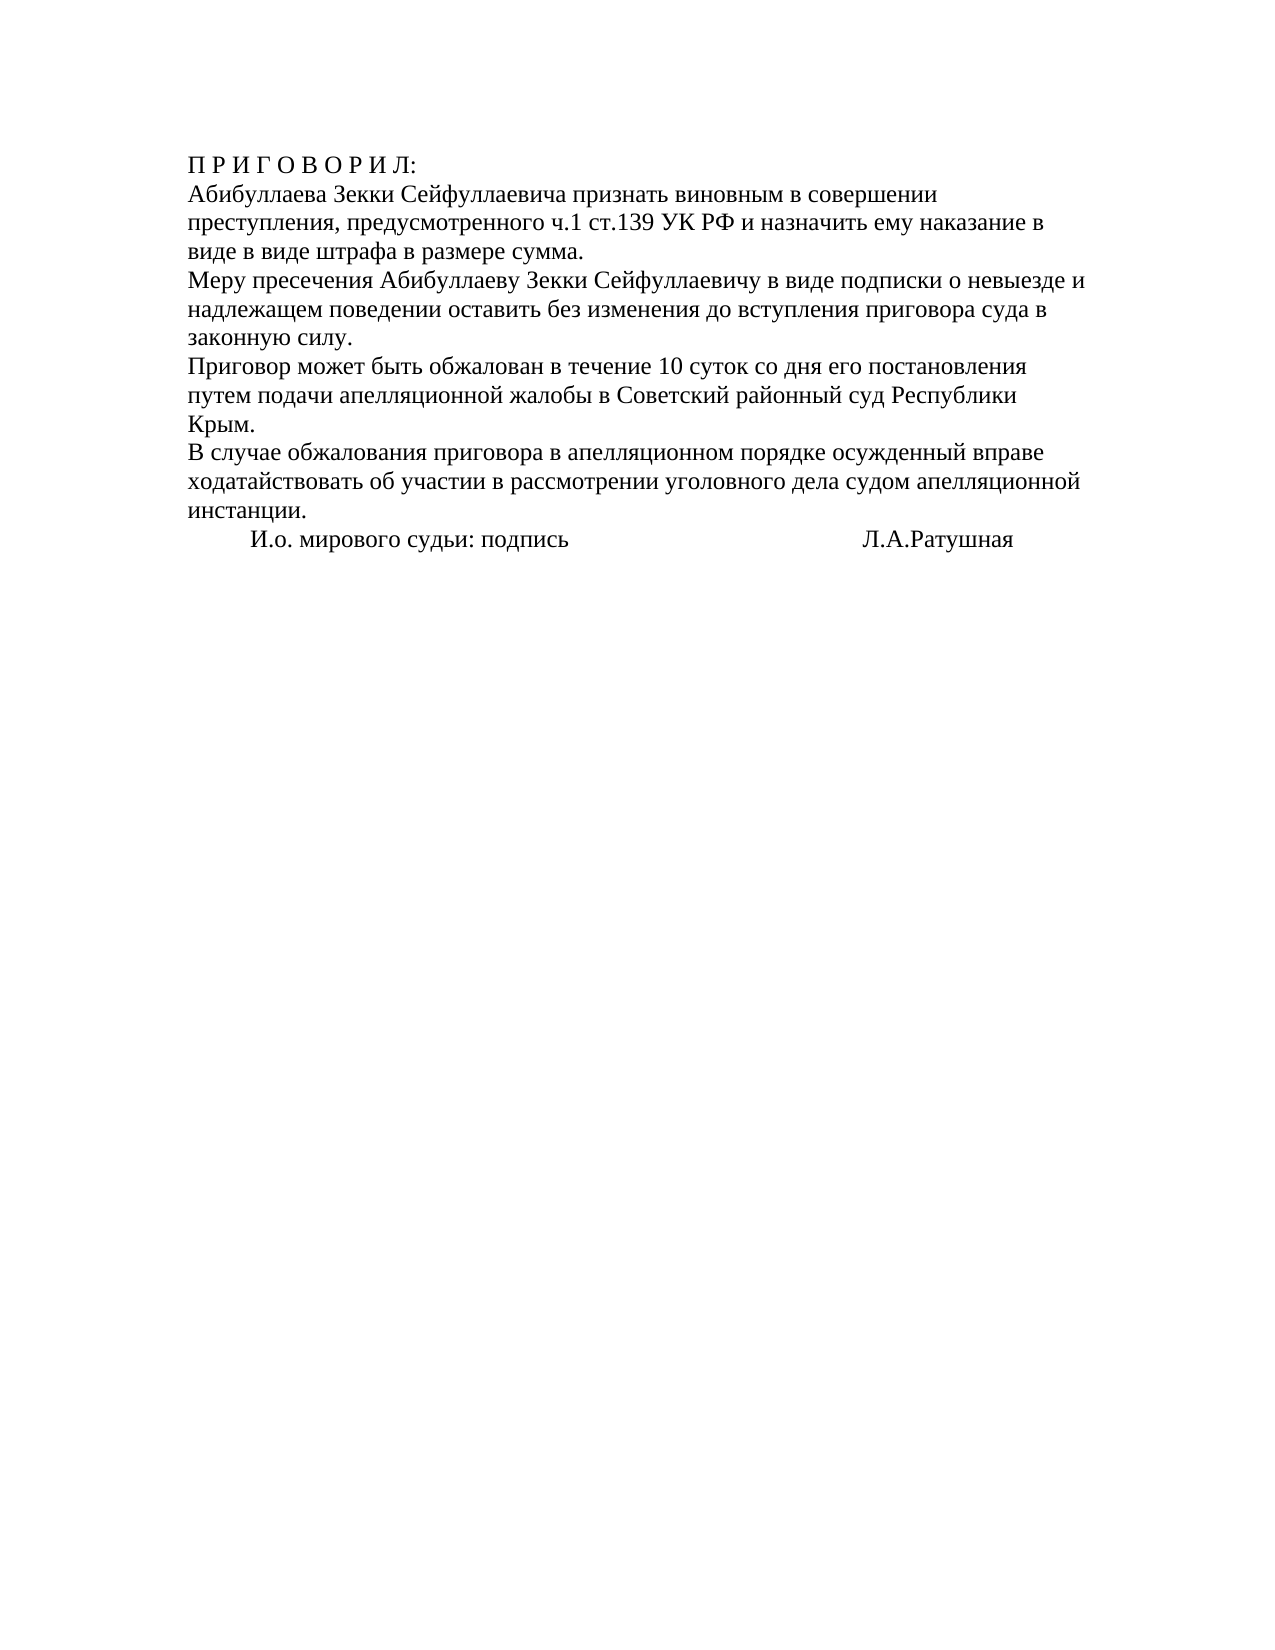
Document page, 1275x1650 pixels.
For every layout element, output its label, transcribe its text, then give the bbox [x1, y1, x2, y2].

text Абибуллаева Зекки Сейфуллаевича признать виновным в совершении преступления, предусмотренного ч.1 ст.139 УК РФ и назначить ему наказание в виде в виде штрафа в размере сумма. [187, 179, 1087, 265]
text Меру пресечения Абибуллаеву Зекки Сейфуллаевичу в виде подписки о невыезде и надлежащем поведении оставить без изменения до вступления приговора суда в законную силу. [187, 265, 1087, 351]
text Приговор может быть обжалован в течение 10 суток со дня его постановления путем подачи апелляционной жалобы в Советский районный суд Республики Крым. [187, 351, 1087, 437]
text В случае обжалования приговора в апелляционном порядке осужденный вправе ходатайствовать об участии в рассмотрении уголовного дела судом апелляционной инстанции. [187, 437, 1087, 524]
text П Р И Г О В О Р И Л: [187, 150, 1087, 179]
text И.о. мирового судьи: подпись Л.А.Ратушная [187, 524, 1087, 552]
